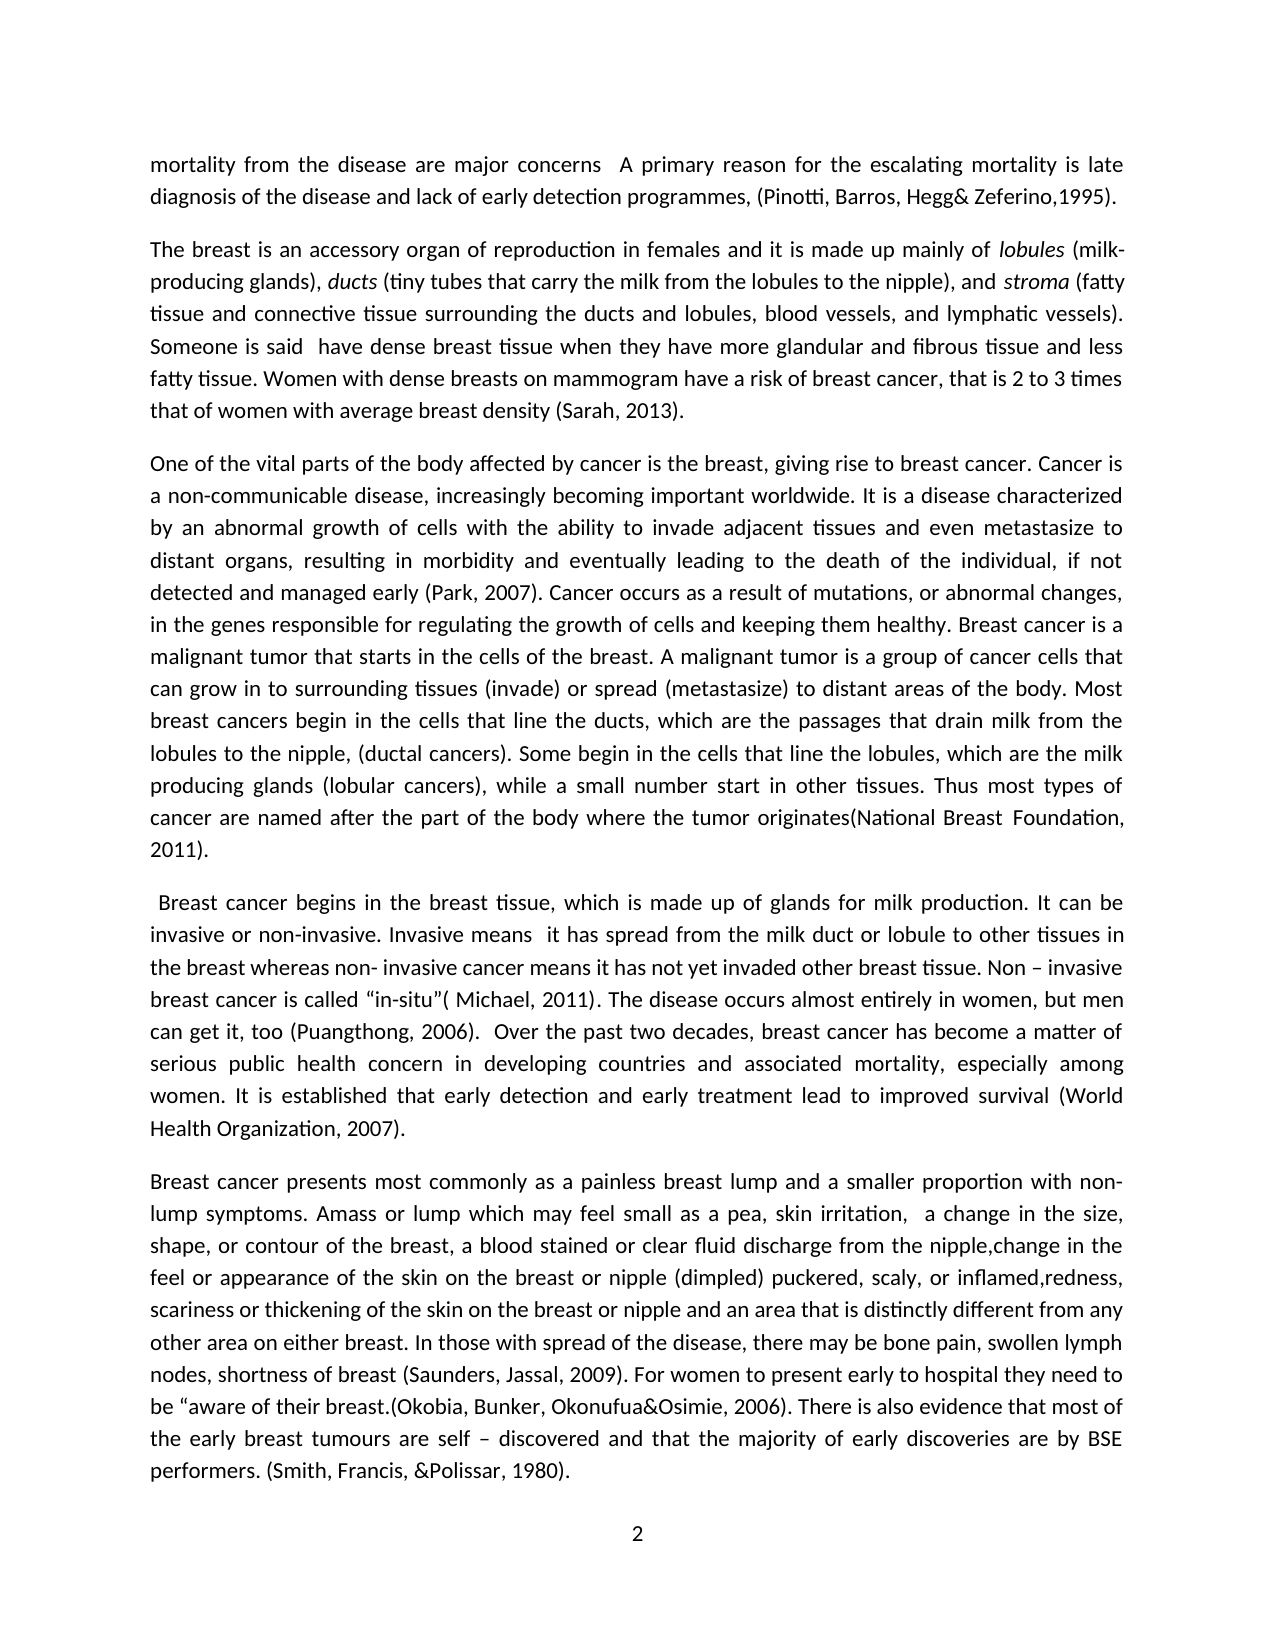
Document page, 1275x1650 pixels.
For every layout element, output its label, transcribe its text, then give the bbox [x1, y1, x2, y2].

text Breast cancer begins in the breast tissue, which is made up of glands for milk production. It can be invasive or non-invasive. Invasive means it has spread from the milk duct or lobule to other tissues in the breast whereas non- invasive cancer means it has not yet invaded other breast tissue. Non – invasive breast cancer is called “in-situ”( Michael, 2011). The disease occurs almost entirely in women, but men can get it, too (Puangthong, 2006). Over the past two decades, breast cancer has become a matter of serious public health concern in developing countries and associated mortality, especially among women. It is established that early detection and early treatment lead to improved survival (World Health Organization, 2007). [150, 888, 1125, 1142]
text One of the vital parts of the body affected by cancer is the breast, giving rise to breast cancer. Cancer is a non-communicable disease, increasingly becoming important worldwide. It is a disease characterized by an abnormal growth of cells with the ability to invade adjacent tissues and even metastasize to distant organs, resulting in morbidity and eventually leading to the death of the individual, if not detected and managed early (Park, 2007). Cancer occurs as a result of mutations, or abnormal changes, in the genes responsible for regulating the growth of cells and keeping them healthy. Breast cancer is a malignant tumor that starts in the cells of the breast. A malignant tumor is a group of cancer cells that can grow in to surrounding tissues (invade) or spread (metastasize) to distant areas of the body. Most breast cancers begin in the cells that line the ducts, which are the passages that drain milk from the lobules to the nipple, (ductal cancers). Some begin in the cells that line the lobules, which are the milk producing glands (lobular cancers), while a small number start in other tissues. Thus most types of cancer are named after the part of the body where the tumor originates(National Breast Foundation, 2011). [150, 449, 1125, 863]
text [150, 150, 1125, 210]
text The breast is an accessory organ of reproduction in females and it is made up mainly of lobules (milk-producing glands), ducts (tiny tubes that carry the milk from the lobules to the nipple), and stroma (fatty tissue and connective tissue surrounding the ducts and lobules, blood vessels, and lymphatic vessels). Someone is said have dense breast tissue when they have more glandular and fibrous tissue and less fatty tissue. Women with dense breasts on mammogram have a risk of breast cancer, that is 2 to 3 times that of women with average breast density (Sarah, 2013). [150, 235, 1125, 424]
text Breast cancer presents most commonly as a painless breast lump and a smaller proportion with non- lump symptoms. Amass or lump which may feel small as a pea, skin irritation, a change in the size, shape, or contour of the breast, a blood stained or clear fluid discharge from the nipple,change in the feel or appearance of the skin on the breast or nipple (dimpled) puckered, scaly, or inflamed,redness, scariness or thickening of the skin on the breast or nipple and an area that is distinctly different from any other area on either breast. In those with spread of the disease, there may be bone pain, swollen lymph nodes, shortness of breast (Saunders, Jassal, 2009). For women to present early to hospital they need to be “aware of their breast.(Okobia, Bunker, Okonufua&Osimie, 2006). There is also evidence that most of the early breast tumours are self – discovered and that the majority of early discoveries are by BSE performers. (Smith, Francis, &Polissar, 1980). [150, 1167, 1125, 1484]
